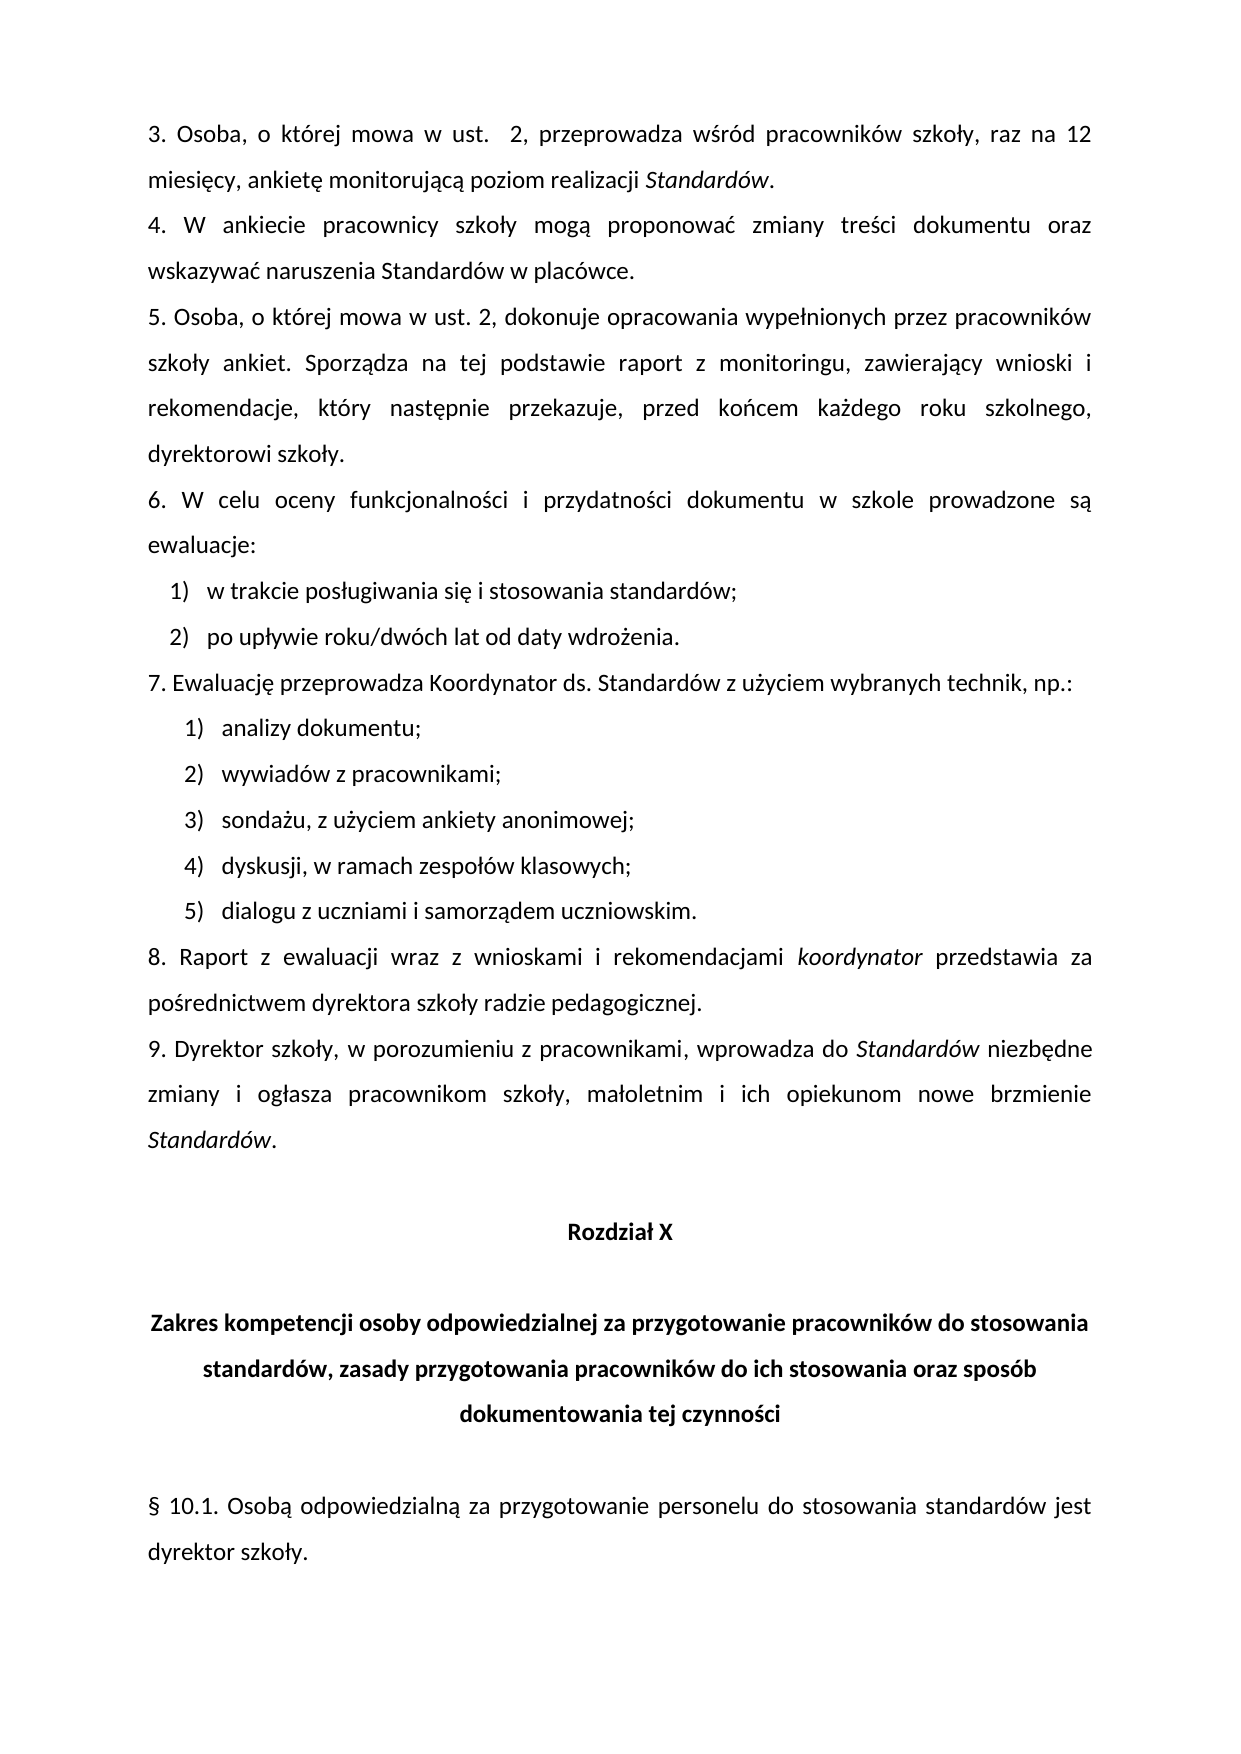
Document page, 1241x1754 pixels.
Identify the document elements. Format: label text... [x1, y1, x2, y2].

text 8. Raport z ewaluacji wraz z wnioskami i rekomendacjami koordynator przedstawia za pośrednictwem dyrektora szkoły radzie pedagogicznej. [148, 941, 1093, 1017]
list w trakcie posługiwania się i stosowania standardów; [169, 575, 1093, 606]
text § 10.1. Osobą odpowiedzialną za przygotowanie personelu do stosowania standardów jest dyrektor szkoły. [148, 1490, 1093, 1566]
text 4. W ankiecie pracownicy szkoły mogą proponować zmiany treści dokumentu oraz wskazywać naruszenia Standardów w placówce. [148, 209, 1093, 286]
list po upływie roku/dwóch lat od daty wdrożenia. [169, 621, 1093, 652]
text 7. Ewaluację przeprowadza Koordynator ds. Standardów z użyciem wybranych technik, np.: [148, 667, 1093, 697]
text 9. Dyrektor szkoły, w porozumieniu z pracownikami, wprowadza do Standardów niezbędne zmiany i ogłasza pracownikom szkoły, małoletnim i ich opiekunom nowe brzmienie Standardów. [148, 1033, 1093, 1155]
list sondażu, z użyciem ankiety anonimowej; [184, 804, 1093, 834]
list dialogu z uczniami i samorządem uczniowskim. [184, 896, 1093, 926]
text 6. W celu oceny funkcjonalności i przydatności dokumentu w szkole prowadzone są ewaluacje: [148, 484, 1093, 560]
list analizy dokumentu; [184, 713, 1093, 743]
text 3. Osoba, o której mowa w ust. 2, przeprowadza wśród pracowników szkoły, raz na 12 miesięcy, ankietę monitorującą poziom realizacji Standardów. [148, 118, 1093, 194]
text Rozdział X [148, 1216, 1093, 1246]
text 5. Osoba, o której mowa w ust. 2, dokonuje opracowania wypełnionych przez pracowników szkoły ankiet. Sporządza na tej podstawie raport z monitoringu, zawierający wnioski i rekomendacje, który następnie przekazuje, przed końcem każdego roku szkolnego, dyrektorowi szkoły. [148, 301, 1093, 469]
list wywiadów z pracownikami; [184, 758, 1093, 789]
text Zakres kompetencji osoby odpowiedzialnej za przygotowanie pracowników do stosowania standardów, zasady przygotowania pracowników do ich stosowania oraz sposób dokumentowania tej czynności [148, 1307, 1093, 1429]
list dyskusji, w ramach zespołów klasowych; [184, 850, 1093, 880]
